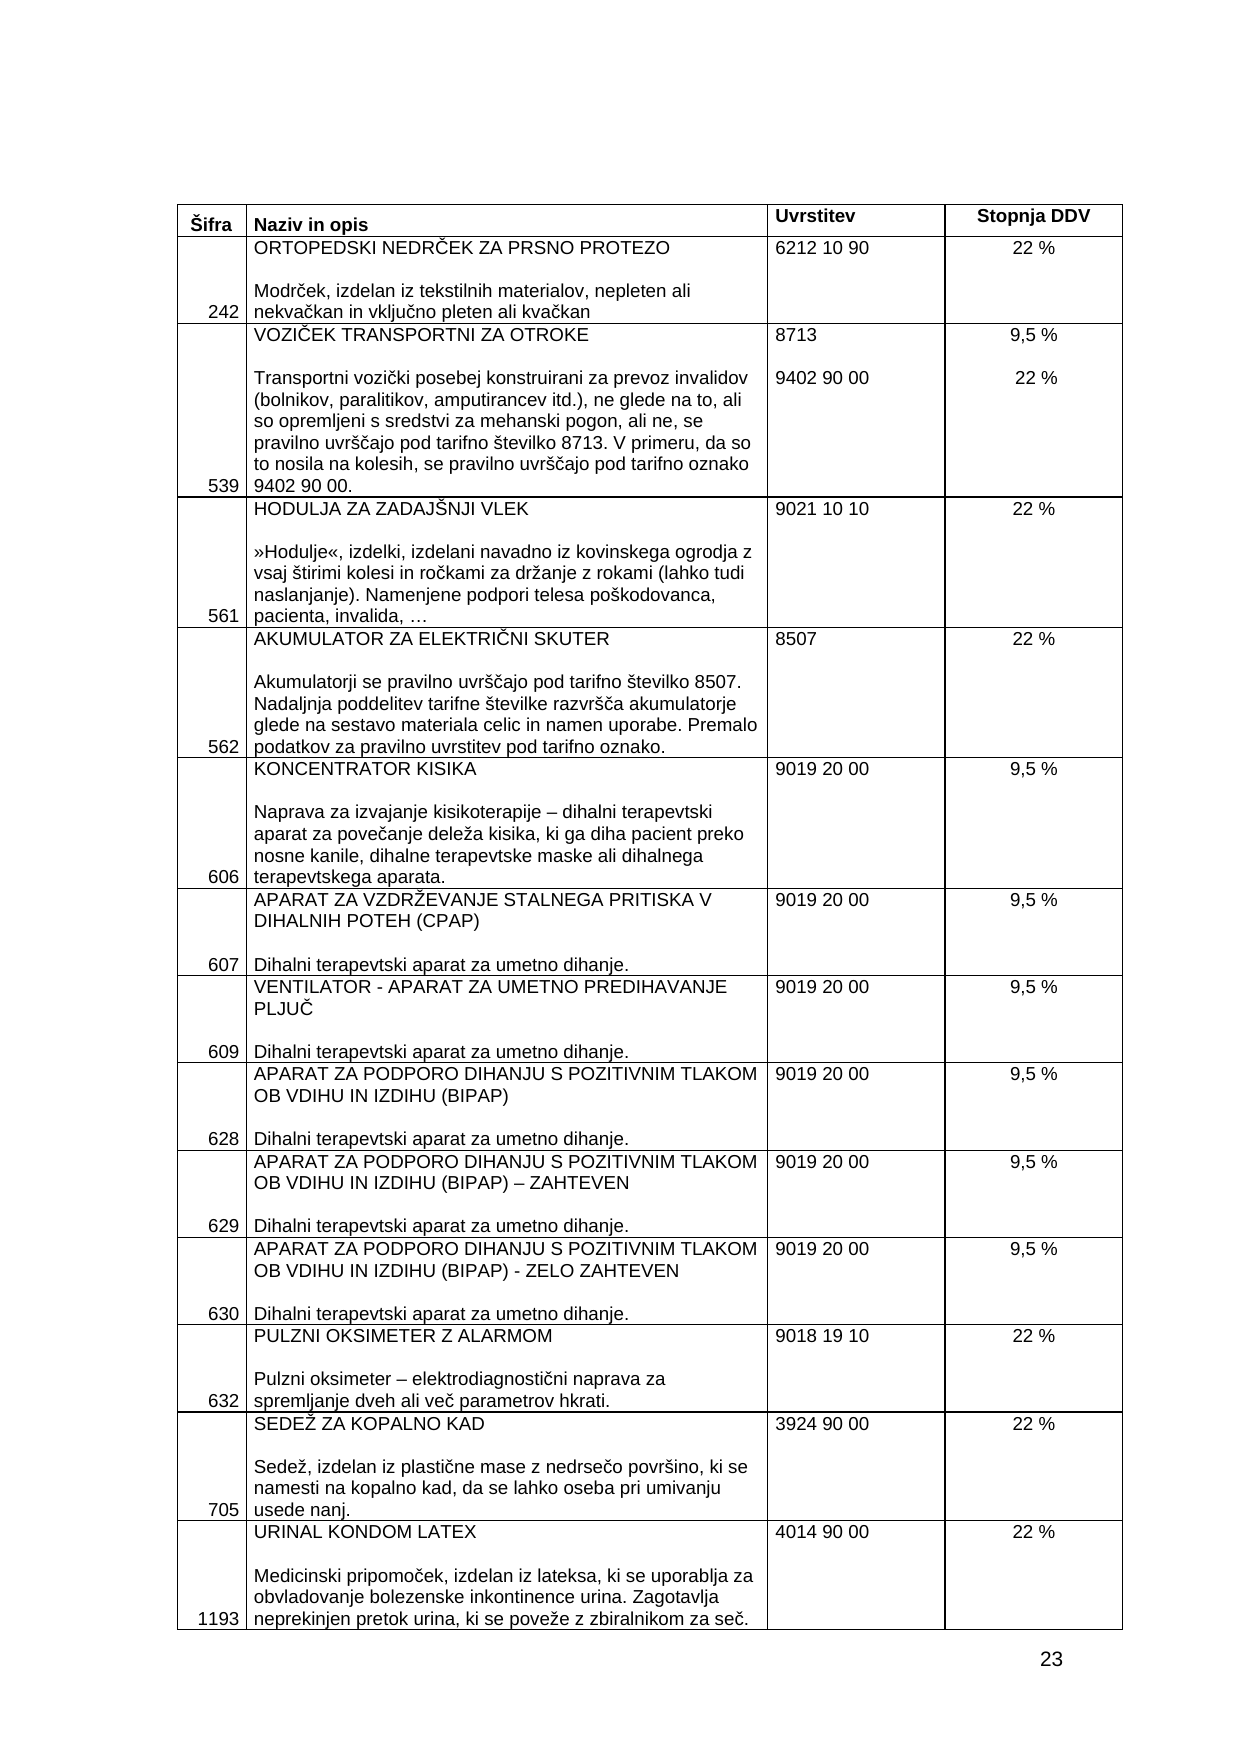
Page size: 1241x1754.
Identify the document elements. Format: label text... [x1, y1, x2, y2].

table_cell 609 [178, 976, 246, 1062]
table_cell 8507 [768, 628, 944, 757]
table_cell 9,5 % 22 % [946, 324, 1122, 496]
table_cell 9019 20 00 [768, 1238, 944, 1324]
table_cell 9018 19 10 [768, 1325, 944, 1411]
table_cell 9,5 % [946, 976, 1122, 1062]
table_cell 705 [178, 1413, 246, 1520]
table_cell 606 [178, 758, 246, 888]
table_cell 1193 [178, 1521, 246, 1629]
table_cell 9,5 % [946, 1238, 1122, 1324]
table_cell PULZNI OKSIMETER Z ALARMOM Pulzni oksimeter – elektrodiagnostični naprava za spremljanje dveh ali več parametrov hkrati. [247, 1325, 767, 1411]
table_cell 9021 10 10 [768, 498, 944, 627]
table_cell 630 [178, 1238, 246, 1324]
table_cell 8713 9402 90 00 [768, 324, 944, 496]
table_cell APARAT ZA PODPORO DIHANJU S POZITIVNIM TLAKOM OB VDIHU IN IZDIHU (BIPAP) Dihalni terapevtski aparat za umetno dihanje. [247, 1063, 767, 1149]
table_cell SEDEŽ ZA KOPALNO KAD Sedež, izdelan iz plastične mase z nedrsečo površino, ki se namesti na kopalno kad, da se lahko oseba pri umivanju usede nanj. [247, 1413, 767, 1520]
table_cell 632 [178, 1325, 246, 1411]
table_cell 9,5 % [946, 1063, 1122, 1149]
table_cell 22 % [946, 1325, 1122, 1411]
table_cell APARAT ZA PODPORO DIHANJU S POZITIVNIM TLAKOM OB VDIHU IN IZDIHU (BIPAP) – ZAHTEVEN Dihalni terapevtski aparat za umetno dihanje. [247, 1151, 767, 1237]
table_header Uvrstitev [768, 205, 944, 236]
table_cell ORTOPEDSKI NEDRČEK ZA PRSNO PROTEZO Modrček, izdelan iz tekstilnih materialov, nepleten ali nekvačkan in vključno pleten ali kvačkan [247, 237, 767, 323]
table_cell 22 % [946, 1521, 1122, 1629]
table_cell 561 [178, 498, 246, 627]
table_cell URINAL KONDOM LATEX Medicinski pripomoček, izdelan iz lateksa, ki se uporablja za obvladovanje bolezenske inkontinence urina. Zagotavlja neprekinjen pretok urina, ki se poveže z zbiralnikom za seč. [247, 1521, 767, 1629]
table_cell VENTILATOR - APARAT ZA UMETNO PREDIHAVANJE PLJUČ Dihalni terapevtski aparat za umetno dihanje. [247, 976, 767, 1062]
table_cell AKUMULATOR ZA ELEKTRIČNI SKUTER Akumulatorji se pravilno uvrščajo pod tarifno številko 8507. Nadaljnja poddelitev tarifne številke razvršča akumulatorje glede na sestavo materiala celic in namen uporabe. Premalo podatkov za pravilno uvrstitev pod tarifno oznako. [247, 628, 767, 757]
table_cell 9019 20 00 [768, 1063, 944, 1149]
table_cell 607 [178, 889, 246, 975]
table_cell 562 [178, 628, 246, 757]
table_cell 9,5 % [946, 889, 1122, 975]
table_cell 9,5 % [946, 1151, 1122, 1237]
table_cell 9019 20 00 [768, 976, 944, 1062]
table_cell 6212 10 90 [768, 237, 944, 323]
table_header Stopnja DDV [946, 205, 1122, 236]
table_cell 9019 20 00 [768, 758, 944, 888]
table_cell 242 [178, 237, 246, 323]
table_cell 22 % [946, 237, 1122, 323]
table_cell 9,5 % [946, 758, 1122, 888]
table_cell 628 [178, 1063, 246, 1149]
table_cell 629 [178, 1151, 246, 1237]
table_cell 22 % [946, 1413, 1122, 1520]
table_cell 22 % [946, 628, 1122, 757]
table_cell HODULJA ZA ZADAJŠNJI VLEK »Hodulje«, izdelki, izdelani navadno iz kovinskega ogrodja z vsaj štirimi kolesi in ročkami za držanje z rokami (lahko tudi naslanjanje). Namenjene podpori telesa poškodovanca, pacienta, invalida, … [247, 498, 767, 627]
table_cell APARAT ZA PODPORO DIHANJU S POZITIVNIM TLAKOM OB VDIHU IN IZDIHU (BIPAP) - ZELO ZAHTEVEN Dihalni terapevtski aparat za umetno dihanje. [247, 1238, 767, 1324]
table_cell 22 % [946, 498, 1122, 627]
table_cell 4014 90 00 [768, 1521, 944, 1629]
table_cell 3924 90 00 [768, 1413, 944, 1520]
table_header Naziv in opis [247, 205, 767, 236]
table_cell 539 [178, 324, 246, 496]
table_cell 9019 20 00 [768, 889, 944, 975]
table_cell 9019 20 00 [768, 1151, 944, 1237]
table_header Šifra [178, 205, 246, 236]
table_cell APARAT ZA VZDRŽEVANJE STALNEGA PRITISKA V DIHALNIH POTEH (CPAP) Dihalni terapevtski aparat za umetno dihanje. [247, 889, 767, 975]
table_cell VOZIČEK TRANSPORTNI ZA OTROKE Transportni vozički posebej konstruirani za prevoz invalidov (bolnikov, paralitikov, amputirancev itd.), ne glede na to, ali so opremljeni s sredstvi za mehanski pogon, ali ne, se pravilno uvrščajo pod tarifno številko 8713. V primeru, da so to nosila na kolesih, se pravilno uvrščajo pod tarifno oznako 9402 90 00. [247, 324, 767, 496]
table_cell KONCENTRATOR KISIKA Naprava za izvajanje kisikoterapije – dihalni terapevtski aparat za povečanje deleža kisika, ki ga diha pacient preko nosne kanile, dihalne terapevtske maske ali dihalnega terapevtskega aparata. [247, 758, 767, 888]
